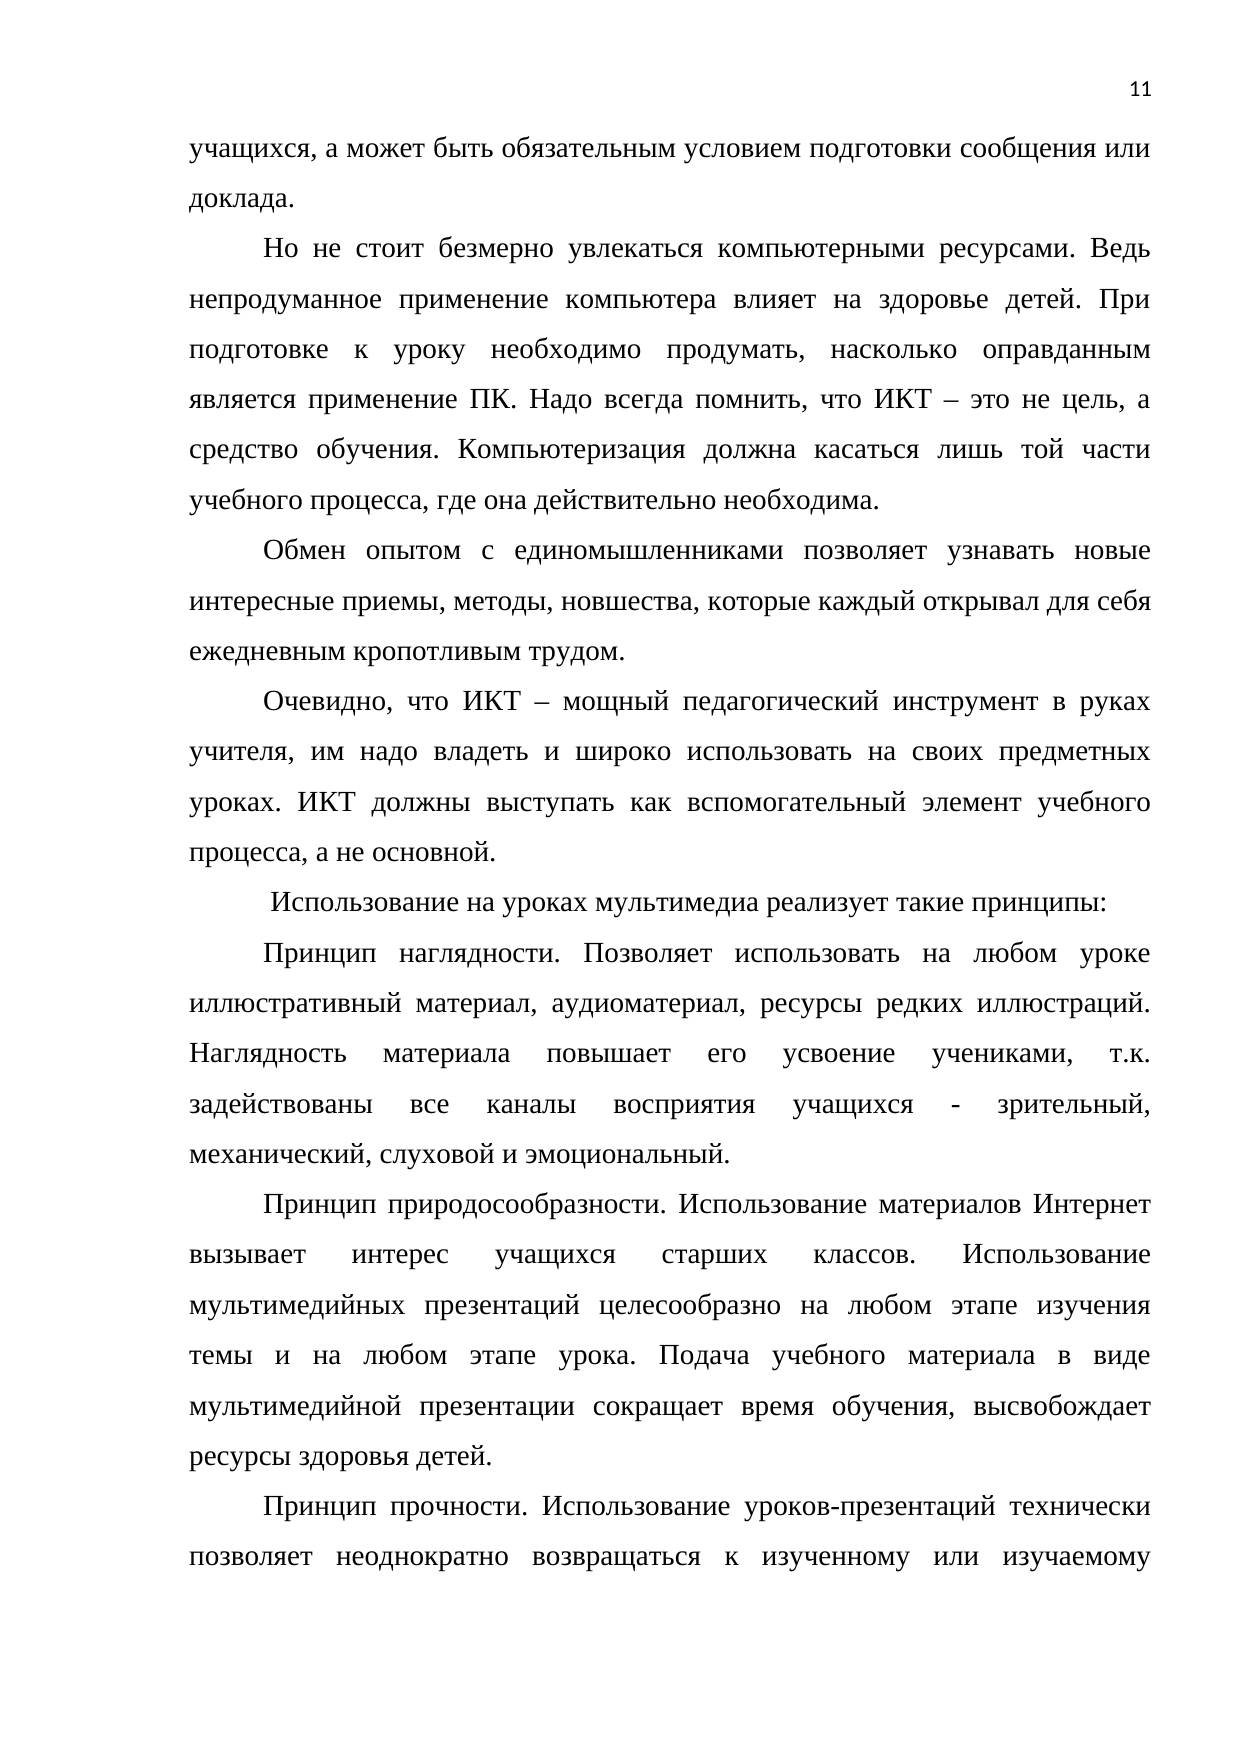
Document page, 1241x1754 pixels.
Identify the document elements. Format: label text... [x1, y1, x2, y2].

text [189, 130, 1152, 214]
text Очевидно, что ИКТ – мощный педагогический инструмент в руках учителя, им надо владеть и широко использовать на своих предметных уроках. ИКТ должны выступать как вспомогательный элемент учебного процесса, а не основной. [189, 683, 1152, 868]
text Принцип наглядности. Позволяет использовать на любом уроке иллюстративный материал, аудиоматериал, ресурсы редких иллюстраций. Наглядность материала повышает его усвоение учениками, т.к. задействованы все каналы восприятия учащихся - зрительный, механический, слуховой и эмоциональный. [189, 935, 1152, 1169]
text Обмен опытом с единомышленниками позволяет узнавать новые интересные приемы, методы, новшества, которые каждый открывал для себя ежедневным кропотливым трудом. [189, 532, 1152, 666]
text Но не стоит безмерно увлекаться компьютерными ресурсами. Ведь непродуманное применение компьютера влияет на здоровье детей. При подготовке к уроку необходимо продумать, насколько оправданным является применение ПК. Надо всегда помнить, что ИКТ – это не цель, а средство обучения. Компьютеризация должна касаться лишь той части учебного процесса, где она действительно необходима. [189, 230, 1152, 516]
text Использование на уроках мультимедиа реализует такие принципы: [189, 884, 1152, 918]
text Принцип природосообразности. Использование материалов Интернет вызывает интерес учащихся старших классов. Использование мультимедийных презентаций целесообразно на любом этапе изучения темы и на любом этапе урока. Подача учебного материала в виде мультимедийной презентации сокращает время обучения, высвобождает ресурсы здоровья детей. [189, 1186, 1152, 1471]
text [189, 1488, 1152, 1572]
